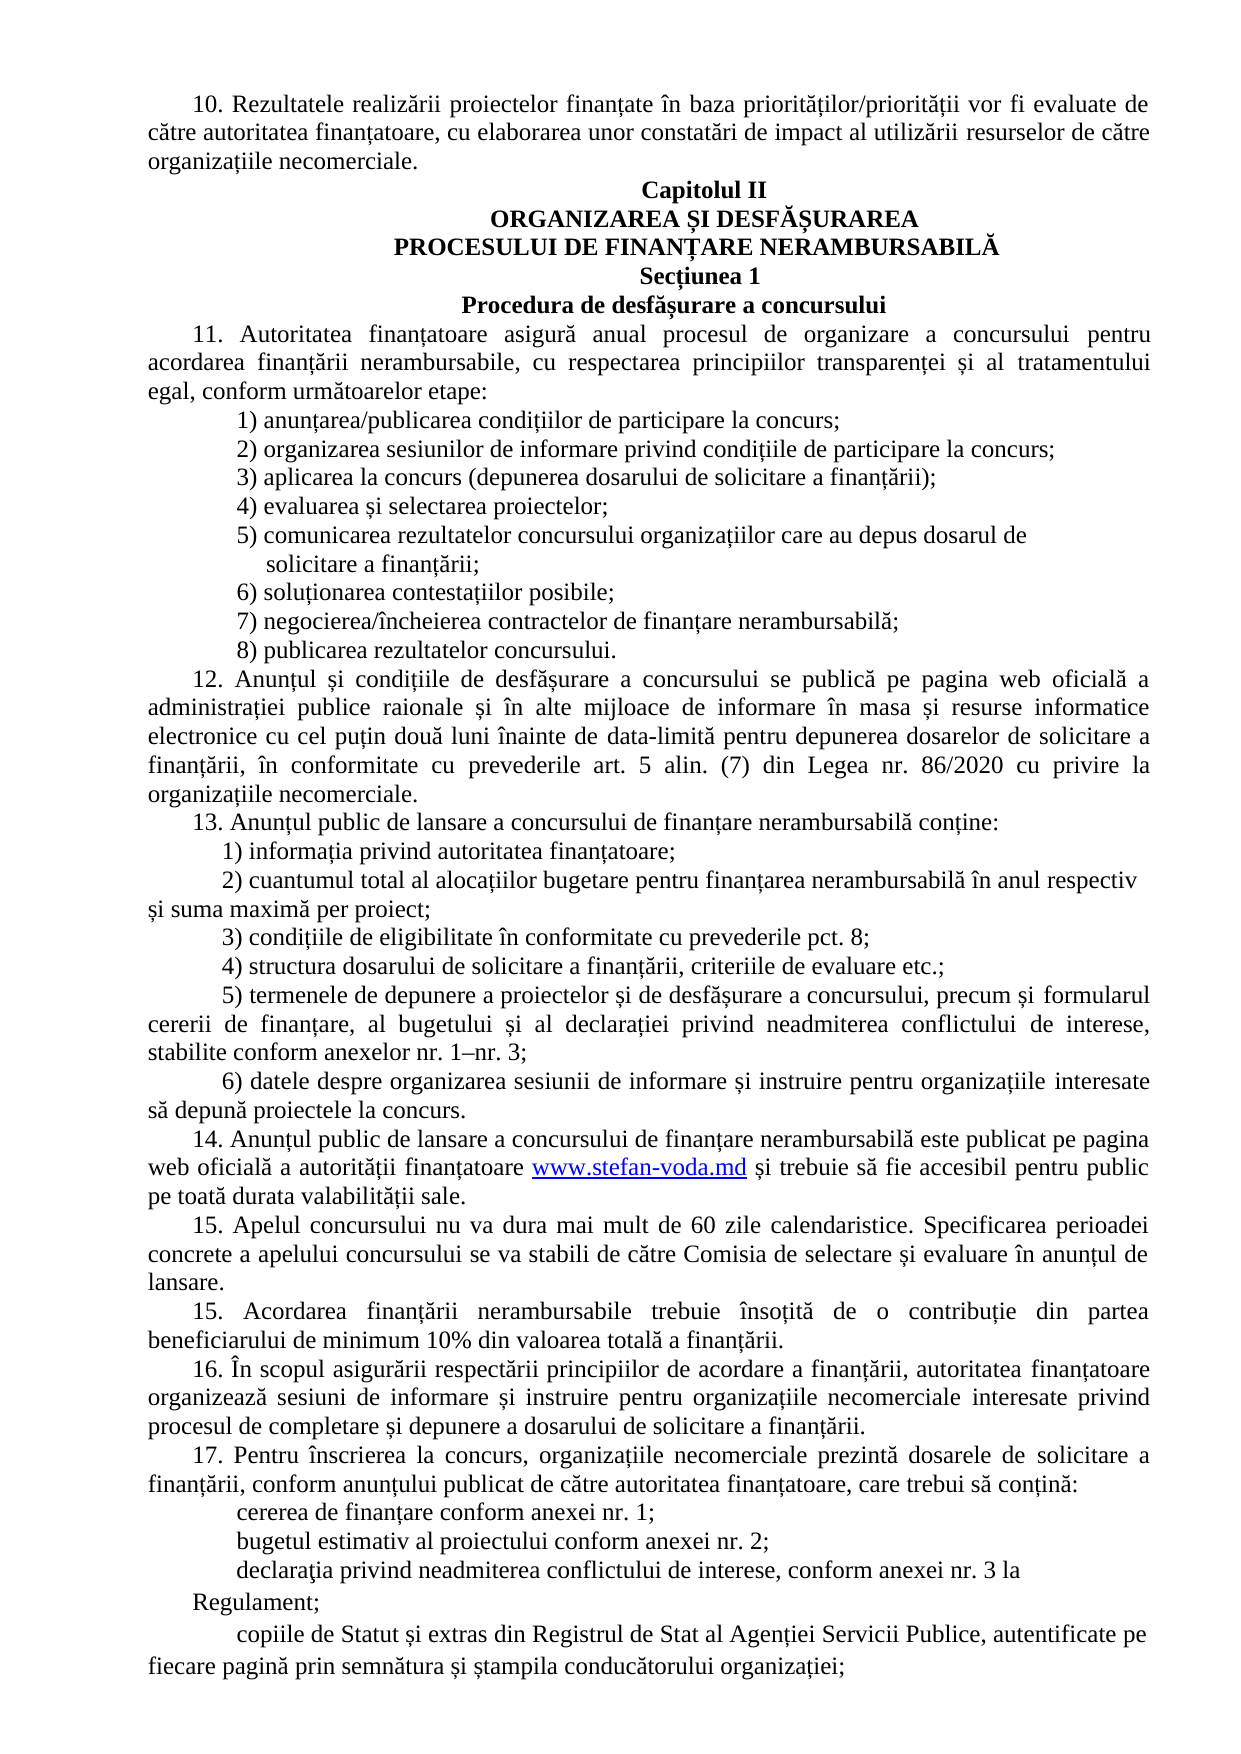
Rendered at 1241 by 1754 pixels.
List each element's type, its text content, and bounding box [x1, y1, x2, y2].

text 16. În scopul asigurării respectării principiilor de acordare a finanțării, autoritatea finanțatoare organizează sesiuni de informare și instruire pentru organizațiile necomerciale interesate privind procesul de completare și depunere a dosarului de solicitare a finanțării. [148, 1354, 1150, 1440]
text 12. Anunțul și condițiile de desfășurare a concursului se publică pe pagina web oficială a administrației publice raionale și în alte mijloace de informare în masa și resurse informatice electronice cu cel puțin două luni înainte de data-limită pentru depunerea dosarelor de solicitare a finanțării, în conformitate cu prevederile art. 5 alin. (7) din Legea nr. 86/2020 cu privire la organizațiile necomerciale. [148, 664, 1151, 807]
text ORGANIZAREA ȘI DESFĂȘURAREA [182, 204, 1151, 232]
text 8) publicarea rezultatelor concursului. [148, 635, 1151, 664]
text 5) comunicarea rezultatelor concursului organizațiilor care au depus dosarul de [148, 520, 1151, 549]
text bugetul estimativ al proiectului conform anexei nr. 2; [148, 1526, 1150, 1555]
text 3) aplicarea la concurs (depunerea dosarului de solicitare a finanțării); [148, 462, 1151, 491]
text 15. Apelul concursului nu va dura mai mult de 60 zile calendaristice. Specificarea perioadei concrete a apelului concursului se va stabili de către Comisia de selectare și evaluare în anunțul de lansare. [148, 1210, 1150, 1296]
text Capitolul II [182, 175, 1151, 204]
text 3) condițiile de eligibilitate în conformitate cu prevederile pct. 8; [148, 922, 1150, 951]
text 5) termenele de depunere a proiectelor și de desfășurare a concursului, precum și formularul cererii de finanțare, al bugetului și al declarației privind neadmiterea conflictului de interese, stabilite conform anexelor nr. 1–nr. 3; [148, 980, 1150, 1066]
text 1) anunțarea/publicarea condițiilor de participare la concurs; [148, 405, 1151, 434]
text 1) informația privind autoritatea finanțatoare; [148, 836, 1150, 865]
text 4) structura dosarului de solicitare a finanțării, criteriile de evaluare etc.; [148, 951, 1150, 980]
text 2) cuantumul total al alocațiilor bugetare pentru finanțarea nerambursabilă în anul respectiv și suma maximă per proiect; [148, 865, 1150, 922]
text solicitare a finanțării; [148, 549, 1151, 577]
text copiile de Statut și extras din Registrul de Stat al Agenției Servicii Publice, autentificate pe fiecare pagină prin semnătura și ștampila conducătorului organizației; [148, 1619, 1151, 1680]
text 4) evaluarea și selectarea proiectelor; [148, 491, 1151, 520]
text 14. Anunțul public de lansare a concursului de finanțare nerambursabilă este publicat pe pagina web oficială a autorității finanțatoare www.stefan-voda.md și trebuie să fie accesibil pentru public pe toată durata valabilității sale. [148, 1124, 1150, 1210]
text 10. Rezultatele realizării proiectelor finanțate în baza priorităților/priorității vor fi evaluate de către autoritatea finanțatoare, cu elaborarea unor constatări de impact al utilizării resurselor de către organizațiile necomerciale. [148, 89, 1150, 175]
text 6) datele despre organizarea sesiunii de informare și instruire pentru organizațiile interesate să depună proiectele la concurs. [148, 1066, 1150, 1124]
text 6) soluționarea contestațiilor posibile; [148, 577, 1151, 606]
text Procedura de desfășurare a concursului [182, 290, 1151, 319]
text cererea de finanțare conform anexei nr. 1; [148, 1497, 1150, 1526]
text declaraţia privind neadmiterea conflictului de interese, conform anexei nr. 3 la Regulament; [192, 1555, 1151, 1616]
text 13. Anunțul public de lansare a concursului de finanțare nerambursabilă conține: [148, 807, 1150, 836]
text 17. Pentru înscrierea la concurs, organizațiile necomerciale prezintă dosarele de solicitare a finanțării, conform anunțului publicat de către autoritatea finanțatoare, care trebui să conțină: [148, 1440, 1150, 1497]
text 11. Autoritatea finanțatoare asigură anual procesul de organizare a concursului pentru acordarea finanțării nerambursabile, cu respectarea principiilor transparenței și al tratamentului egal, conform următoarelor etape: [148, 319, 1151, 405]
text 15. Acordarea finanțării nerambursabile trebuie însoțită de o contribuție din partea beneficiarului de minimum 10% din valoarea totală a finanțării. [148, 1296, 1150, 1354]
text 2) organizarea sesiunilor de informare privind condițiile de participare la concurs; [148, 434, 1151, 462]
text PROCESULUI DE FINANȚARE NERAMBURSABILĂ Secțiunea 1 [394, 232, 1122, 290]
text 7) negocierea/încheierea contractelor de finanțare nerambursabilă; [148, 606, 1151, 635]
